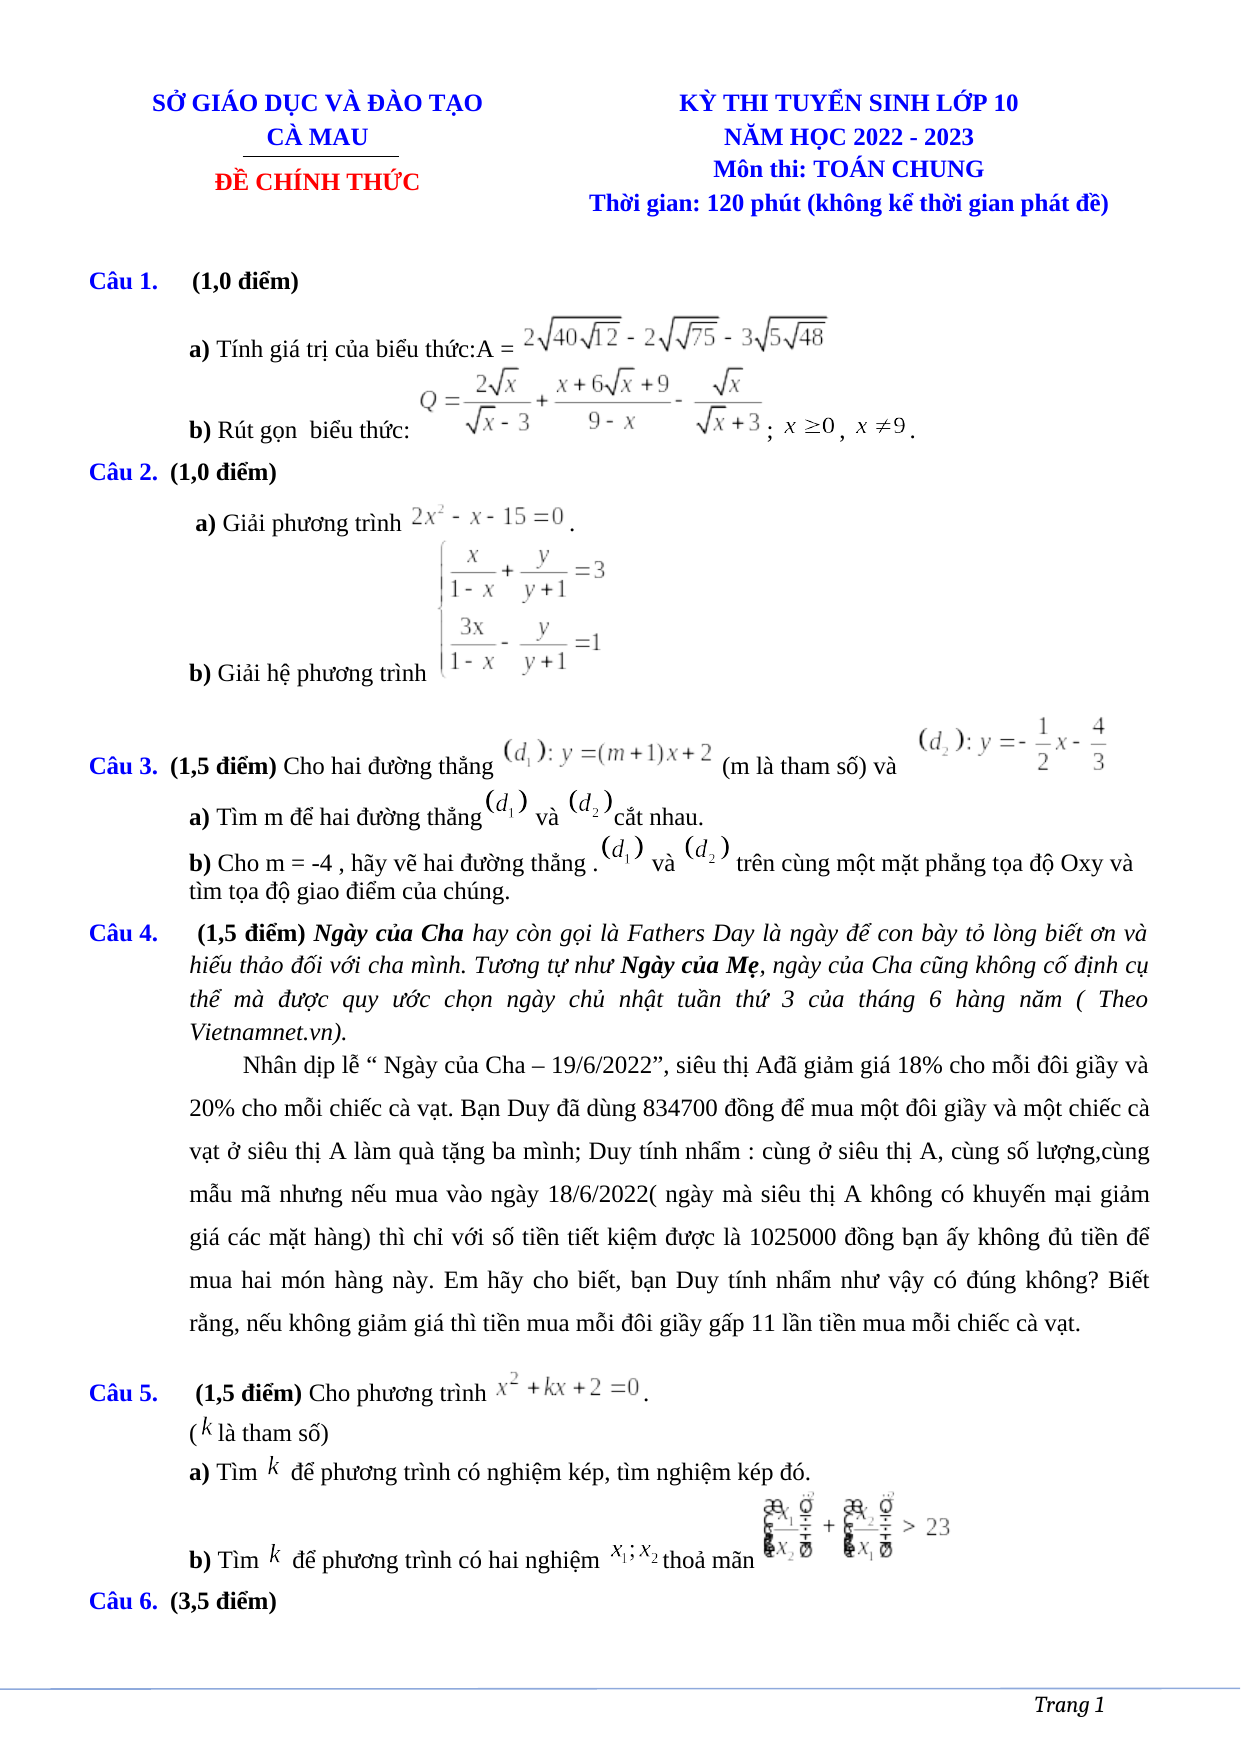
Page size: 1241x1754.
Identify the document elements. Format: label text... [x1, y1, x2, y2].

text b) Rút gọn biểu thức: ; , . [189, 362, 1152, 444]
text b) Cho m = -4 , hãy vẽ hai đường thẳng . và trên cùng một mặt phẳng tọa độ Oxy và tìm tọa độ giao điểm của chúng. [189, 830, 1152, 905]
text a) Tính giá trị của biểu thức:A = [114, 312, 1152, 362]
text Câu 6. (3,5 điểm) [88, 1586, 1152, 1615]
text Câu 3. (1,5 điểm) Cho hai đường thẳng (m là tham số) và [88, 712, 1152, 780]
text Câu 4. (1,5 điểm) Ngày của Cha hay còn gọi là Fathers Day là ngày để con bày tỏ lòng biết ơn và hiếu thảo đối với cha mình. Tương tự như Ngày của Mẹ, ngày của Cha cũng không cố định cụ thể mà được quy ước chọn ngày chủ nhật tuần thứ 3 của tháng 6 hàng năm ( Theo Vietnamnet.vn). [88, 918, 1152, 1045]
text a) Tìm để phương trình có nghiệm kép, tìm nghiệm kép đó. [189, 1451, 1152, 1486]
text Câu 2. (1,0 điểm) [88, 457, 1152, 486]
table_header KỲ THI TUYỂN SINH LỚP 10 NĂM HỌC 2022 - 2023 Môn thi: TOÁN CHUNG Thời gian: 120 phút (không kể thời gian phát đề) [546, 89, 1152, 254]
text a) Giải phương trình . [114, 498, 1152, 536]
text b) Tìm để phương trình có hai nghiệm thoả mãn [189, 1486, 1152, 1574]
text a) Tìm m để hai đường thẳng và cắt nhau. [189, 784, 1152, 830]
text Nhân dịp lễ “ Ngày của Cha – 19/6/2022”, siêu thị Ađã giảm giá 18% cho mỗi đôi giầy và 20% cho mỗi chiếc cà vạt. Bạn Duy đã dùng 834700 đồng để mua một đôi giầy và một chiếc cà vạt ở siêu thị A làm quà tặng ba mình; Duy tính nhẩm : cùng ở siêu thị A, cùng số lượng,cùng mẫu mã nhưng nếu mua vào ngày 18/6/2022( ngày mà siêu thị A không có khuyến mại giảm giá các mặt hàng) thì chỉ với số tiền tiết kiệm được là 1025000 đồng bạn ấy không đủ tiền để mua hai món hàng này. Em hãy cho biết, bạn Duy tính nhẩm như vậy có đúng không? Biết rằng, nếu không giảm giá thì tiền mua mỗi đôi giầy gấp 11 lần tiền mua mỗi chiếc cà vạt. [88, 1050, 1152, 1337]
text Câu 5. (1,5 điểm) Cho phương trình . (là tham số) [88, 1364, 1152, 1446]
text Câu 1. (1,0 điểm) [88, 266, 1152, 295]
text b) Giải hệ phương trình [189, 536, 1152, 687]
table_header SỞ GIÁO DỤC VÀ ĐÀO TẠO CÀ MAU ĐỀ CHÍNH THỨC [89, 89, 546, 254]
